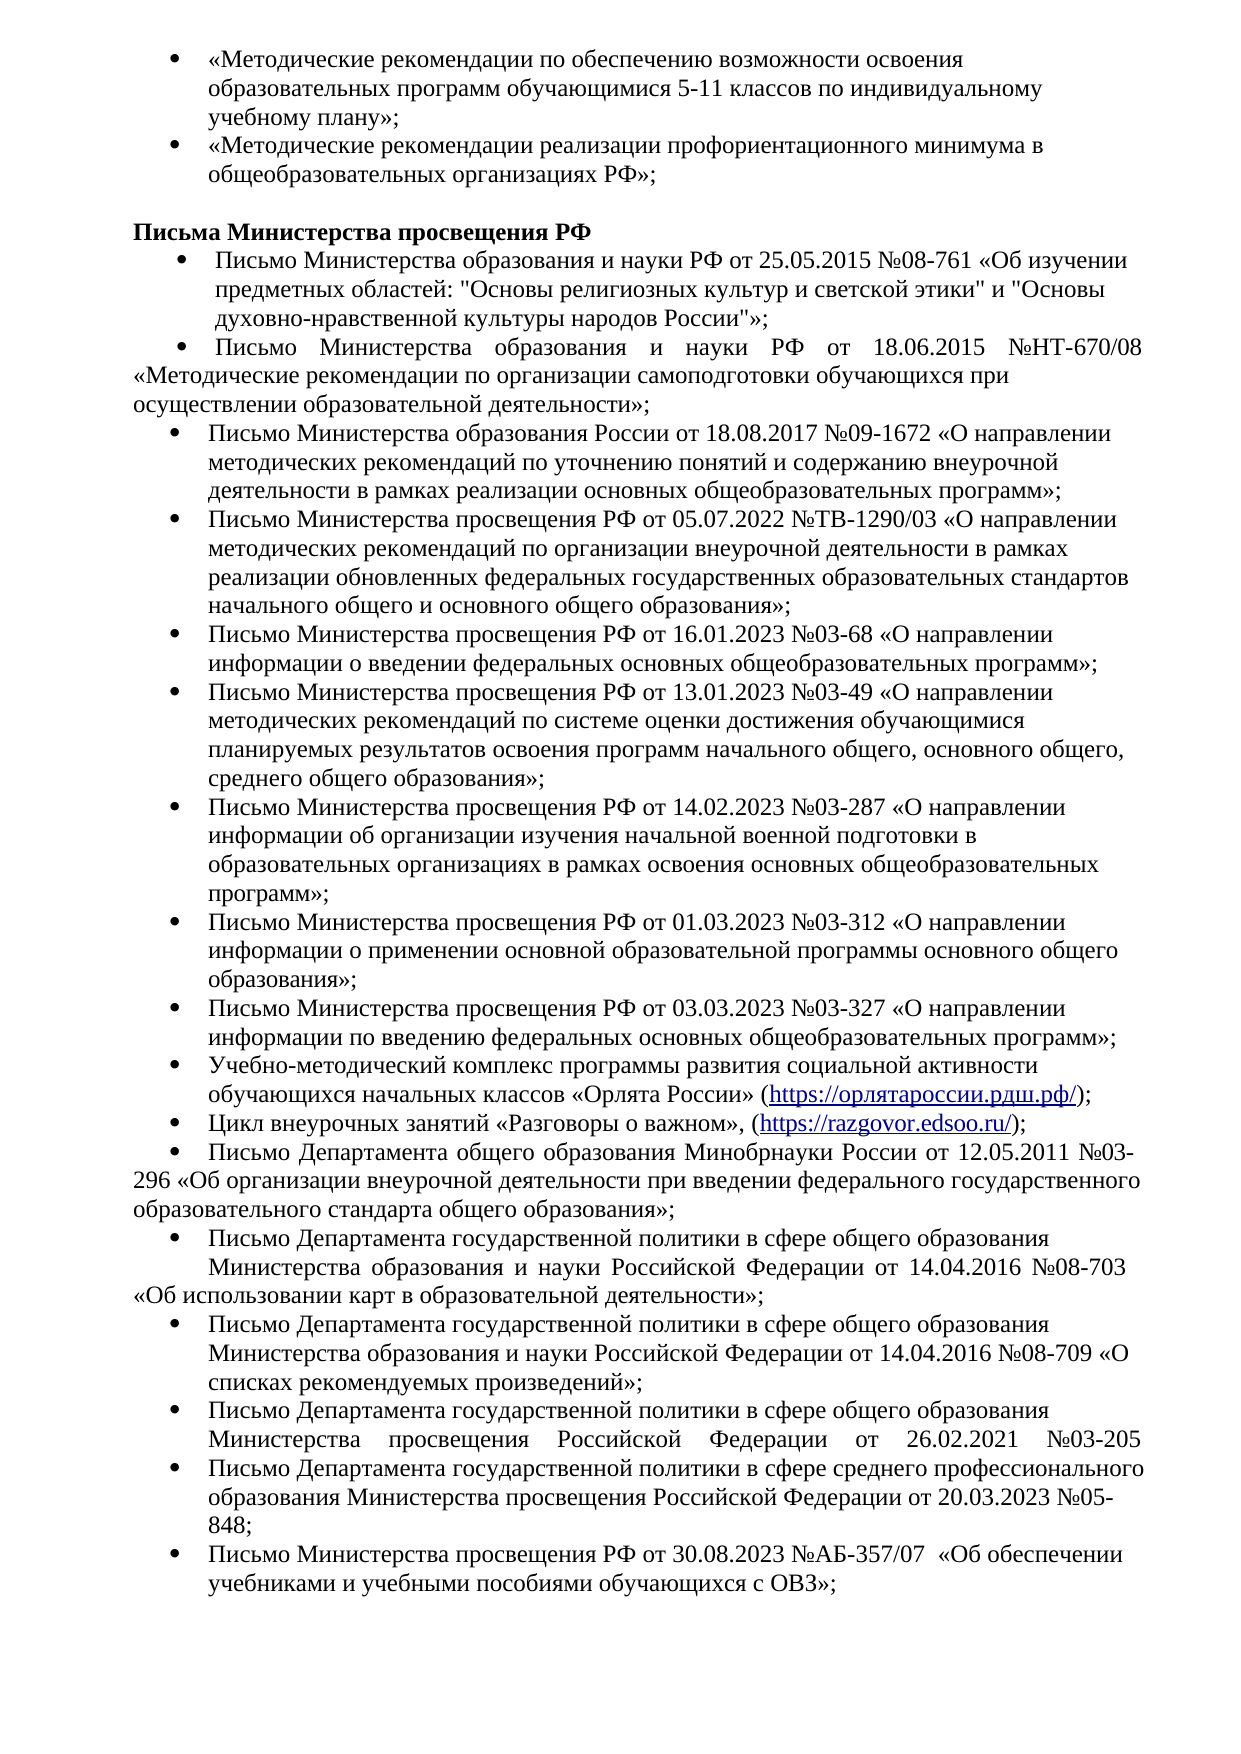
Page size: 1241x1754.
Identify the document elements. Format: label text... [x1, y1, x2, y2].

list Учебно-методический комплекс программы развития социальной активности обучающихся начальных классов «Орлята России» (https://орлятароссии.рдш.рф/); [170, 1051, 1152, 1108]
text 296 «Об организации внеурочной деятельности при введении федерального государственного образовательного стандарта общего образования»; [133, 1166, 1152, 1223]
list Письмо Министерства просвещения РФ от 13.01.2023 №03-49 «О направлении методических рекомендаций по системе оценки достижения обучающимися планируемых результатов освоения программ начального общего, основного общего, среднего общего образования»; [170, 677, 1152, 792]
list Письмо Министерства просвещения РФ от 03.03.2023 №03-327 «О направлении информации по введению федеральных основных общеобразовательных программ»; [170, 993, 1152, 1051]
list Письмо Департамента государственной политики в сфере среднего профессионального образования Министерства просвещения Российской Федерации от 20.03.2023 №05- 848; [170, 1453, 1152, 1539]
list Письмо Министерства просвещения РФ от 30.08.2023 №АБ-357/07 «Об обеспечении учебниками и учебными пособиями обучающихся с ОВЗ»; [170, 1539, 1152, 1597]
list Цикл внеурочных занятий «Разговоры о важном», (https://razgovor.edsoo.ru/); [170, 1108, 1152, 1137]
list Письма Министерства просвещения РФ [133, 217, 1152, 246]
list «Методические рекомендации по обеспечению возможности освоения образовательных программ обучающимися 5-11 классов по индивидуальному учебному плану»; [170, 44, 1152, 131]
list Письмо Министерства образования России от 18.08.2017 №09-1672 «О направлении методических рекомендаций по уточнению понятий и содержанию внеурочной деятельности в рамках реализации основных общеобразовательных программ»; [170, 418, 1152, 504]
list Письмо Министерства образования и науки РФ от 25.05.2015 №08-761 «Об изучении предметных областей: "Основы религиозных культур и светской этики" и "Основы духовно-нравственной культуры народов России"»; [177, 246, 1152, 332]
list Письмо Министерства просвещения РФ от 14.02.2023 №03-287 «О направлении информации об организации изучения начальной военной подготовки в образовательных организациях в рамках освоения основных общеобразовательных программ»; [170, 792, 1152, 907]
list Письмо Министерства образования и науки РФ от 18.06.2015 №НТ-670/08 [177, 332, 1152, 361]
text «Об использовании карт в образовательной деятельности»; [133, 1281, 1152, 1309]
list Письмо Департамента государственной политики в сфере общего образования Министерства образования и науки Российской Федерации от 14.04.2016 №08-703 [170, 1223, 1152, 1281]
list Письмо Министерства просвещения РФ от 16.01.2023 №03-68 «О направлении информации о введении федеральных основных общеобразовательных программ»; [170, 619, 1152, 677]
list Письмо Министерства просвещения РФ от 05.07.2022 №ТВ-1290/03 «О направлении методических рекомендаций по организации внеурочной деятельности в рамках реализации обновленных федеральных государственных образовательных стандартов начального общего и основного общего образования»; [170, 504, 1152, 619]
list Письмо Департамента государственной политики в сфере общего образования Министерства образования и науки Российской Федерации от 14.04.2016 №08-709 «О списках рекомендуемых произведений»; [170, 1309, 1152, 1396]
list Письмо Департамента общего образования Минобрнауки России от 12.05.2011 №03- [170, 1137, 1152, 1166]
list Письмо Министерства просвещения РФ от 01.03.2023 №03-312 «О направлении информации о применении основной образовательной программы основного общего образования»; [170, 907, 1152, 993]
list Письмо Департамента государственной политики в сфере общего образования Министерства просвещения Российской Федерации от 26.02.2021 №03-205 [170, 1396, 1152, 1453]
text «Методические рекомендации по организации самоподготовки обучающихся при осуществлении образовательной деятельности»; [133, 361, 1152, 418]
list «Методические рекомендации реализации профориентационного минимума в общеобразовательных организациях РФ»; [170, 131, 1152, 188]
